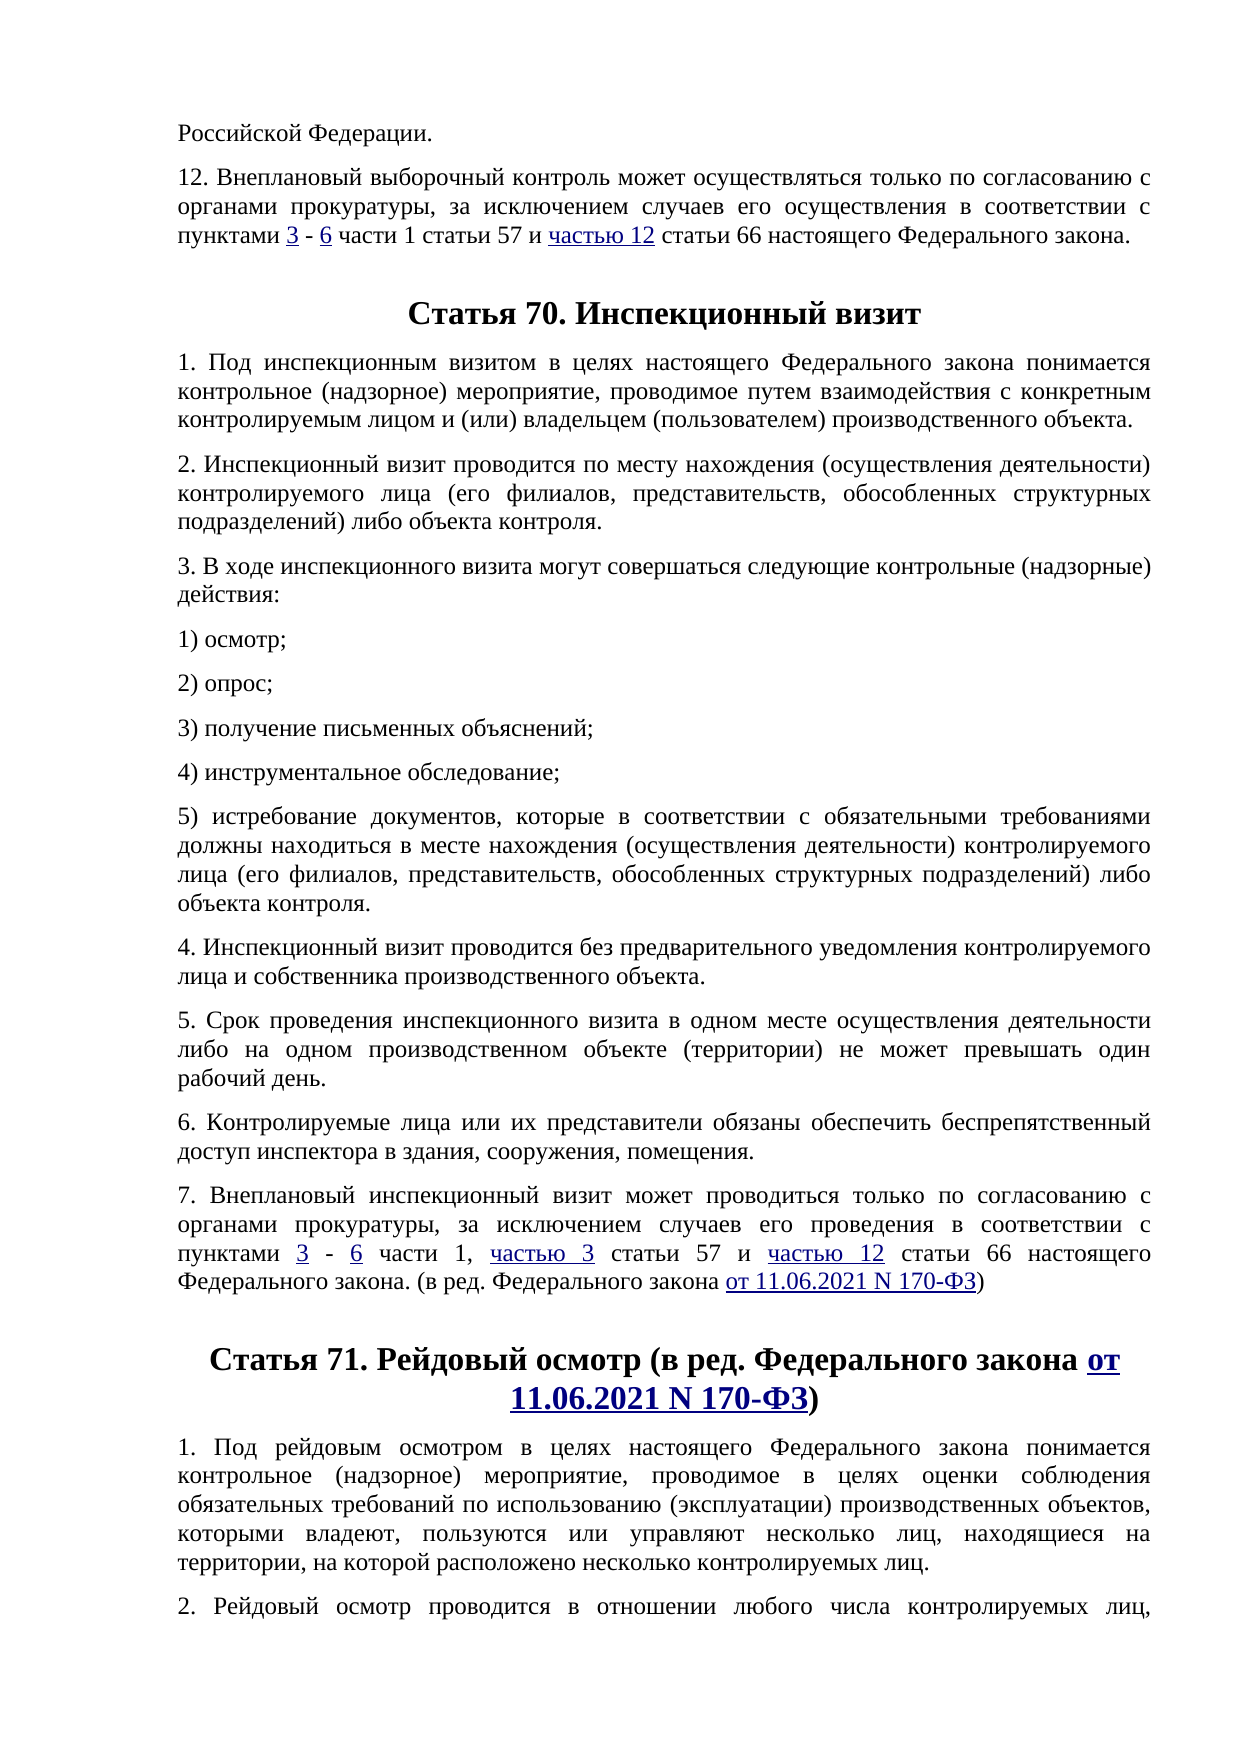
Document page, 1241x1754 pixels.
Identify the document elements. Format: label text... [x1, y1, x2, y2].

text 1) осмотр; [177, 624, 1152, 653]
text 3. В ходе инспекционного визита могут совершаться следующие контрольные (надзорные) действия: [177, 551, 1152, 608]
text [177, 1591, 1152, 1620]
text 12. Внеплановый выборочный контроль может осуществляться только по согласованию с органами прокуратуры, за исключением случаев его осуществления в соответствии с пунктами 3 - 6 части 1 статьи 57 и частью 12 статьи 66 настоящего Федерального закона. [177, 162, 1152, 249]
text Статья 70. Инспекционный визит [177, 293, 1152, 331]
text 6. Контролируемые лица или их представители обязаны обеспечить беспрепятственный доступ инспектора в здания, сооружения, помещения. [177, 1107, 1152, 1164]
text 5) истребование документов, которые в соответствии с обязательными требованиями должны находиться в месте нахождения (осуществления деятельности) контролируемого лица (его филиалов, представительств, обособленных структурных подразделений) либо объекта контроля. [177, 801, 1152, 916]
text 1. Под рейдовым осмотром в целях настоящего Федерального закона понимается контрольное (надзорное) мероприятие, проводимое в целях оценки соблюдения обязательных требований по использованию (эксплуатации) производственных объектов, которыми владеют, пользуются или управляют несколько лиц, находящиеся на территории, на которой расположено несколько контролируемых лиц. [177, 1432, 1152, 1576]
text 2. Инспекционный визит проводится по месту нахождения (осуществления деятельности) контролируемого лица (его филиалов, представительств, обособленных структурных подразделений) либо объекта контроля. [177, 449, 1152, 535]
text 5. Срок проведения инспекционного визита в одном месте осуществления деятельности либо на одном производственном объекте (территории) не может превышать один рабочий день. [177, 1005, 1152, 1091]
text 2) опрос; [177, 668, 1152, 697]
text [177, 118, 1152, 147]
text 1. Под инспекционным визитом в целях настоящего Федерального закона понимается контрольное (надзорное) мероприятие, проводимое путем взаимодействия с конкретным контролируемым лицом и (или) владельцем (пользователем) производственного объекта. [177, 347, 1152, 433]
text Статья 71. Рейдовый осмотр (в ред. Федерального закона от 11.06.2021 N 170-ФЗ) [177, 1339, 1152, 1416]
text 4. Инспекционный визит проводится без предварительного уведомления контролируемого лица и собственника производственного объекта. [177, 932, 1152, 989]
text 3) получение письменных объяснений; [177, 713, 1152, 741]
text 4) инструментальное обследование; [177, 757, 1152, 786]
text 7. Внеплановый инспекционный визит может проводиться только по согласованию с органами прокуратуры, за исключением случаев его проведения в соответствии с пунктами 3 - 6 части 1, частью 3 статьи 57 и частью 12 статьи 66 настоящего Федерального закона. (в ред. Федерального закона от 11.06.2021 N 170-ФЗ) [177, 1180, 1152, 1295]
